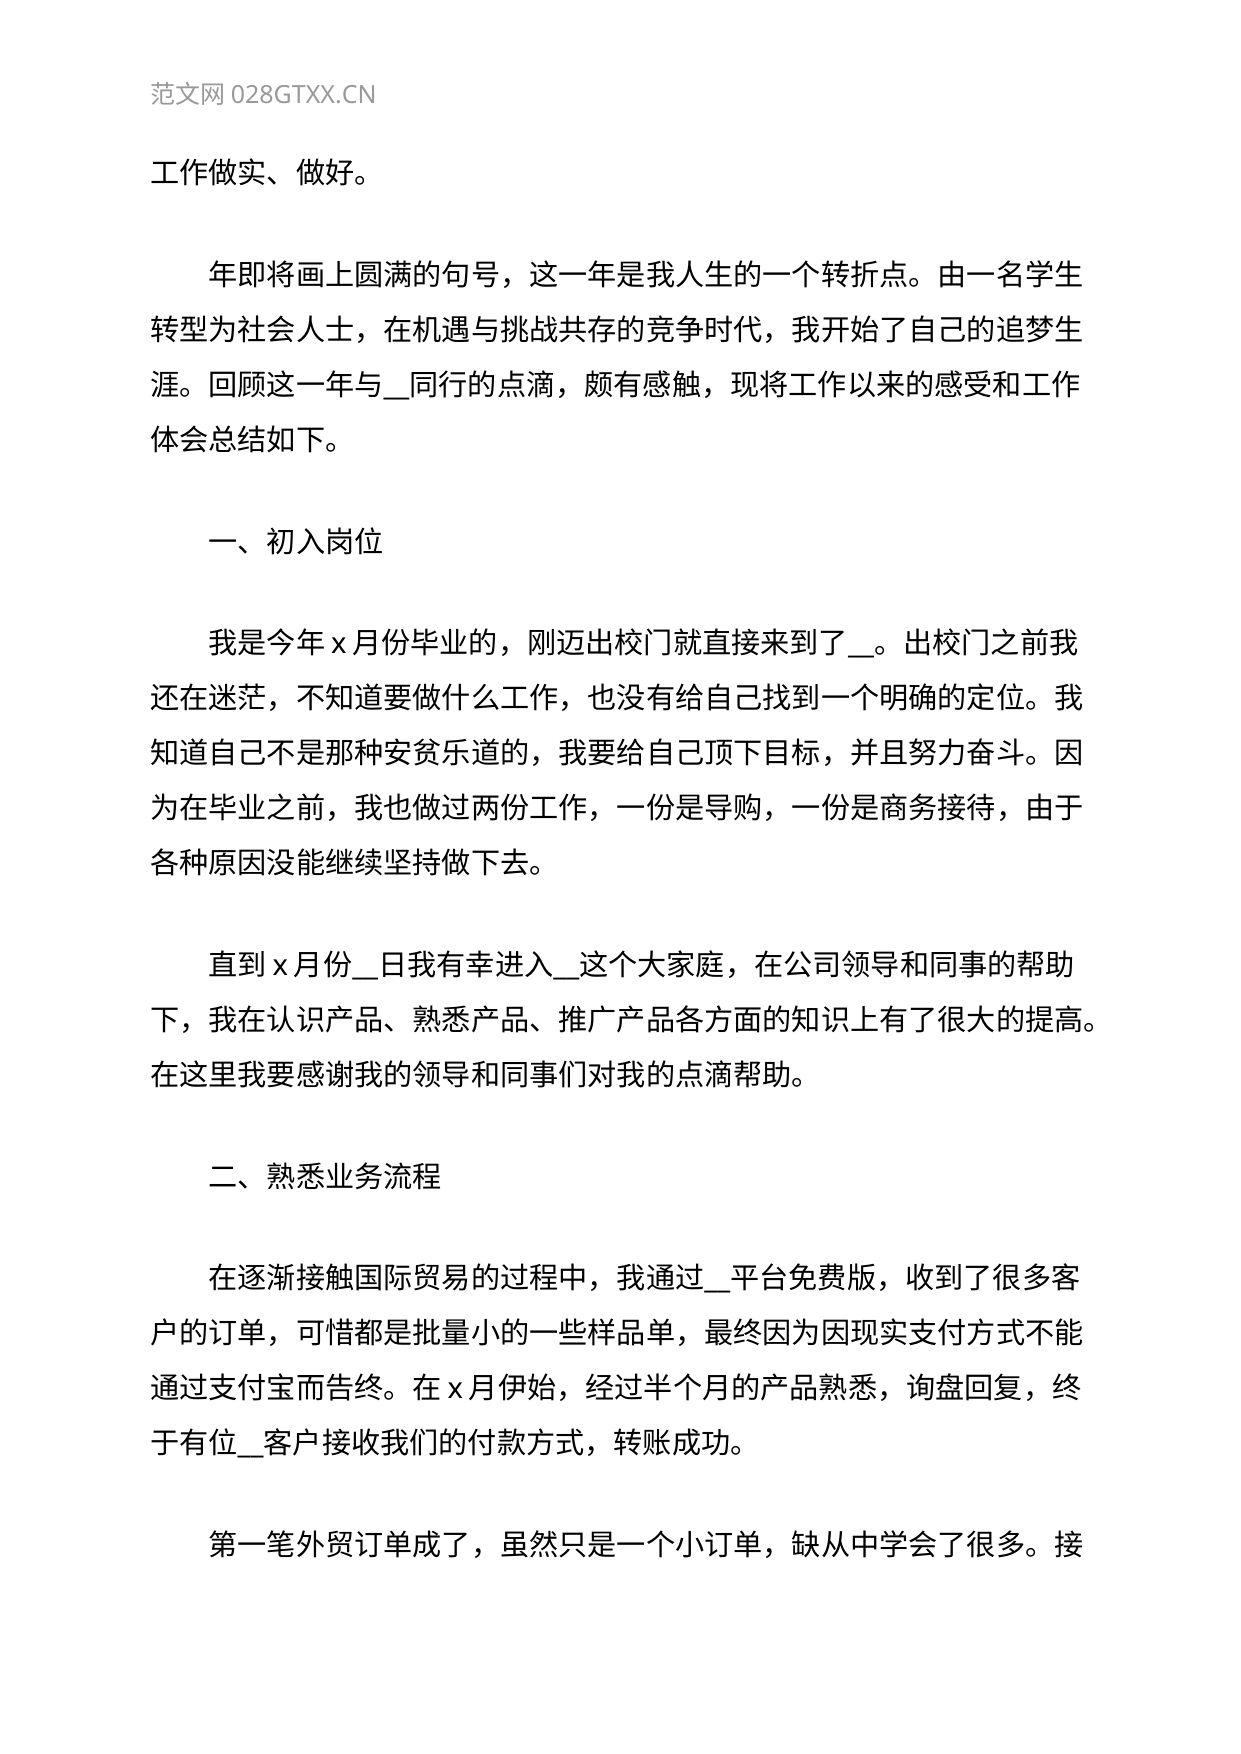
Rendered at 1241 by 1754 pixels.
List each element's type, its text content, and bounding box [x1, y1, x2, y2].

text 二、熟悉业务流程 [150, 1153, 1090, 1196]
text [150, 1522, 1090, 1564]
text 我是今年x月份毕业的，刚迈出校门就直接来到了__。出校门之前我还在迷茫，不知道要做什么工作，也没有给自己找到一个明确的定位。我知道自己不是那种安贫乐道的，我要给自己顶下目标，并且努力奋斗。因为在毕业之前，我也做过两份工作，一份是导购，一份是商务接待，由于各种原因没能继续坚持做下去。 [150, 620, 1090, 882]
text 年即将画上圆满的句号，这一年是我人生的一个转折点。由一名学生转型为社会人士，在机遇与挑战共存的竞争时代，我开始了自己的追梦生涯。回顾这一年与__同行的点滴，颇有感触，现将工作以来的感受和工作体会总结如下。 [150, 252, 1090, 459]
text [150, 150, 1090, 192]
text 一、初入岗位 [150, 518, 1090, 561]
text 在逐渐接触国际贸易的过程中，我通过__平台免费版，收到了很多客户的订单，可惜都是批量小的一些样品单，最终因为因现实支付方式不能通过支付宝而告终。在x月伊始，经过半个月的产品熟悉，询盘回复，终于有位__客户接收我们的付款方式，转账成功。 [150, 1255, 1090, 1462]
text 直到x月份__日我有幸进入__这个大家庭，在公司领导和同事的帮助下，我在认识产品、熟悉产品、推广产品各方面的知识上有了很大的提高。在这里我要感谢我的领导和同事们对我的点滴帮助。 [150, 942, 1090, 1094]
